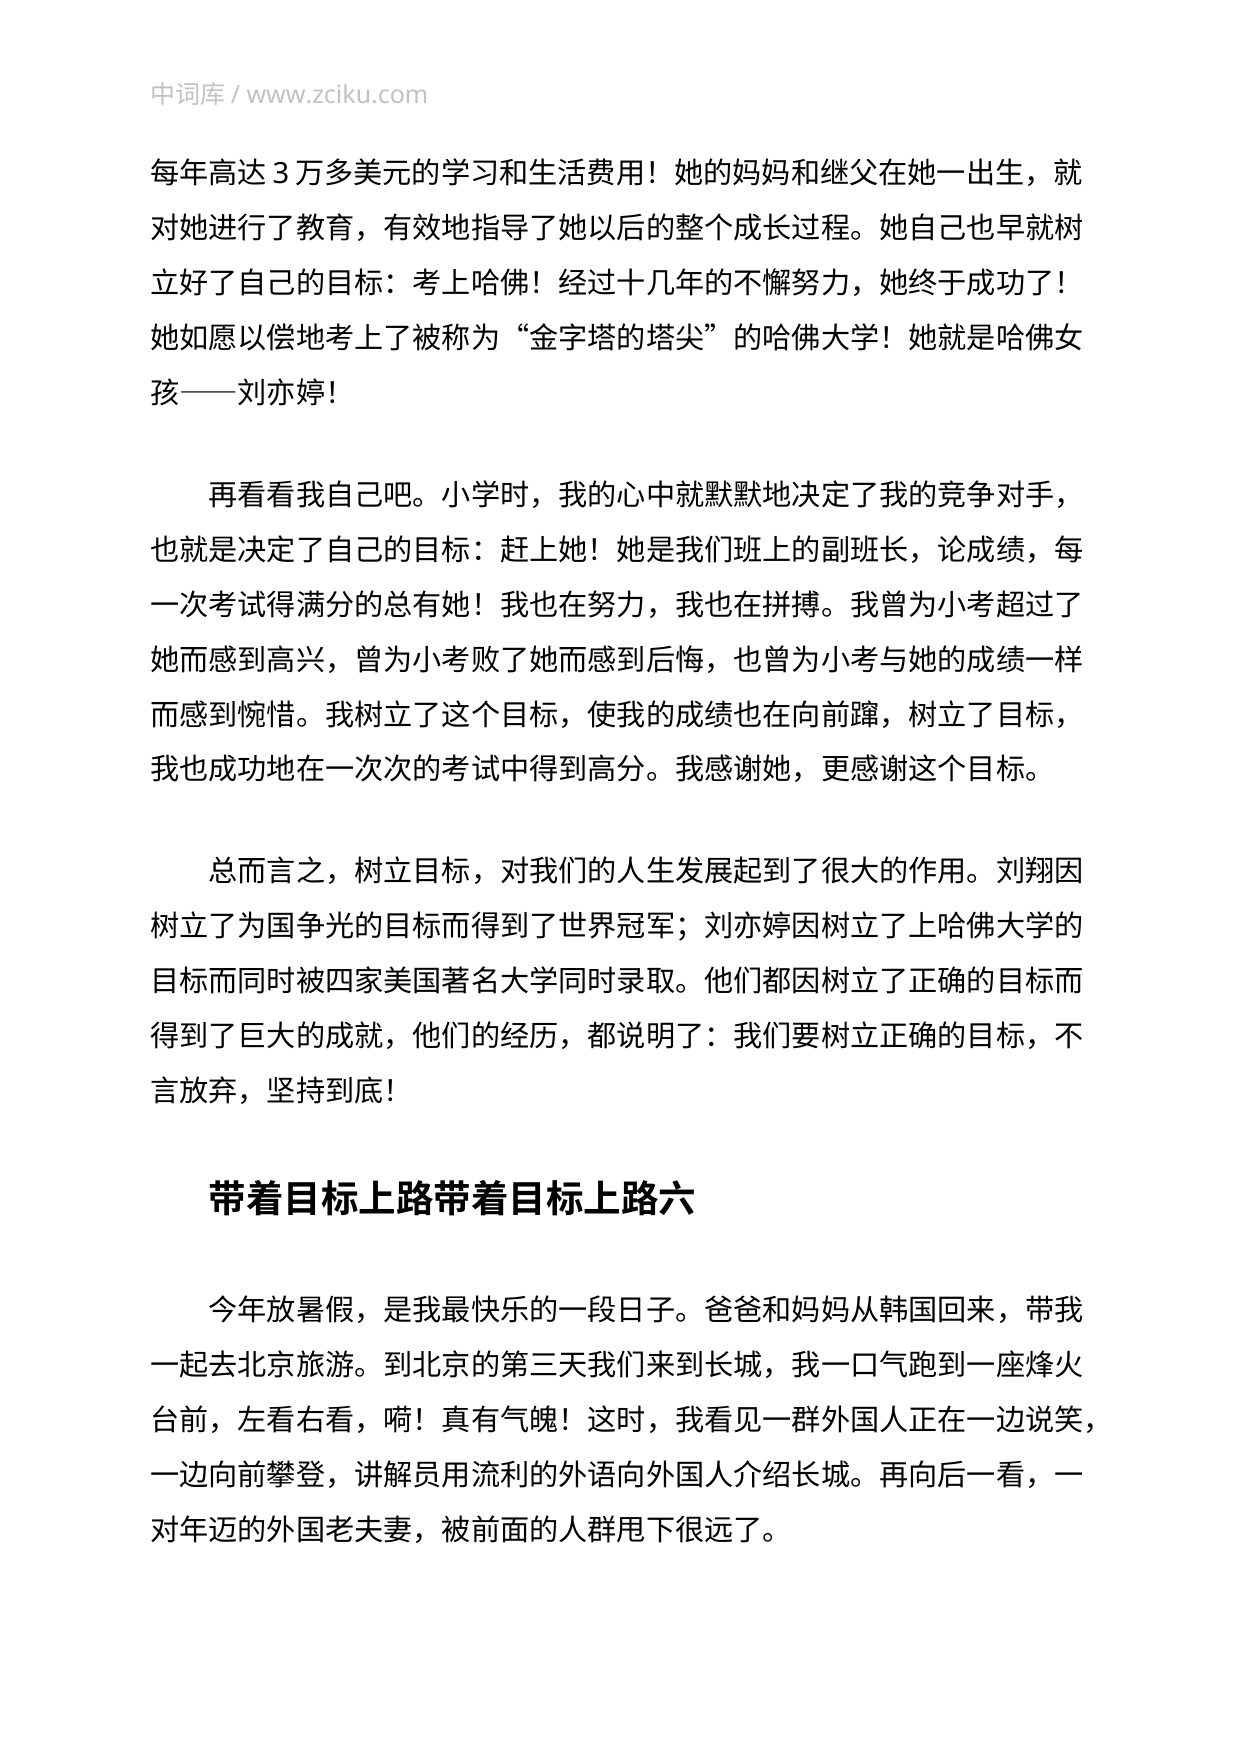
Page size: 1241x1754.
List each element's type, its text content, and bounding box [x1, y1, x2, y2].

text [150, 150, 1090, 412]
text 总而言之，树立目标，对我们的人生发展起到了很大的作用。刘翔因树立了为国争光的目标而得到了世界冠军；刘亦婷因树立了上哈佛大学的目标而同时被四家美国著名大学同时录取。他们都因树立了正确的目标而得到了巨大的成就，他们的经历，都说明了：我们要树立正确的目标，不言放弃，坚持到底！ [150, 848, 1090, 1109]
text 今年放暑假，是我最快乐的一段日子。爸爸和妈妈从韩国回来，带我一起去北京旅游。到北京的第三天我们来到长城，我一口气跑到一座烽火台前，左看右看，嗬！真有气魄！这时，我看见一群外国人正在一边说笑，一边向前攀登，讲解员用流利的外语向外国人介绍长城。再向后一看，一对年迈的外国老夫妻，被前面的人群甩下很远了。 [150, 1286, 1090, 1548]
text 再看看我自己吧。小学时，我的心中就默默地决定了我的竞争对手，也就是决定了自己的目标：赶上她！她是我们班上的副班长，论成绩，每一次考试得满分的总有她！我也在努力，我也在拼搏。我曾为小考超过了她而感到高兴，曾为小考败了她而感到后悔，也曾为小考与她的成绩一样而感到惋惜。我树立了这个目标，使我的成绩也在向前蹿，树立了目标，我也成功地在一次次的考试中得到高分。我感谢她，更感谢这个目标。 [150, 471, 1090, 788]
text 带着目标上路带着目标上路六 [150, 1169, 1090, 1223]
